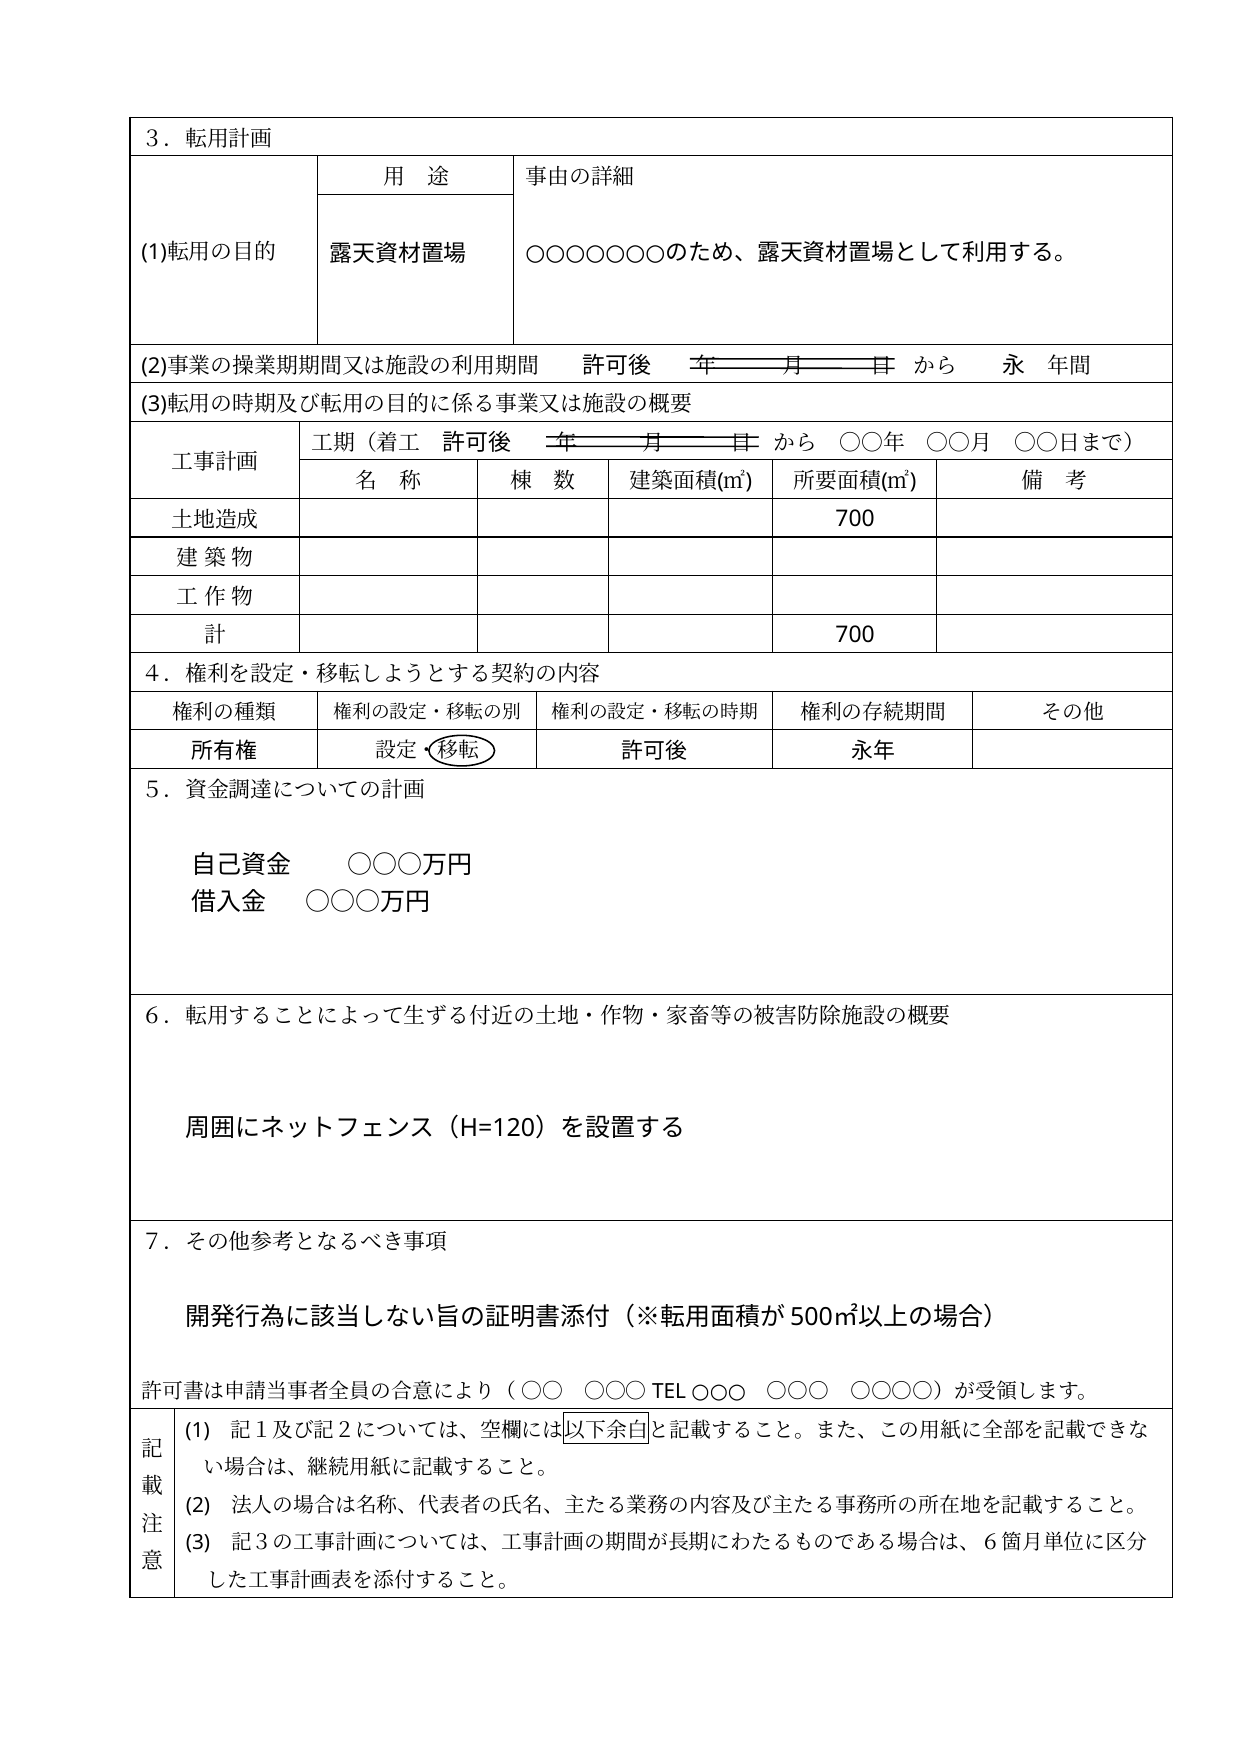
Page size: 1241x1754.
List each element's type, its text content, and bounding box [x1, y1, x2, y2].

table_cell [300, 499, 477, 536]
table_cell 権利の設定・移転の時期 [537, 692, 772, 729]
table_cell 建築面積(㎡) [609, 460, 772, 498]
table_cell [773, 576, 936, 613]
table_cell [609, 576, 772, 613]
table_cell [937, 615, 1172, 652]
table_cell 露天資材置場 [318, 195, 513, 344]
table_cell 名 称 [300, 460, 477, 498]
table_cell (1)転用の目的 [131, 156, 317, 344]
table_cell [937, 499, 1172, 536]
table_cell [609, 615, 772, 652]
table_cell 永年 [773, 730, 972, 768]
table_cell [609, 538, 772, 575]
table_cell 計 [131, 615, 299, 652]
table_cell 土地造成 [131, 499, 299, 536]
table_cell 権利の種類 [131, 692, 317, 729]
table_cell 棟 数 [478, 460, 608, 498]
table_cell [937, 576, 1172, 613]
table_cell 備 考 [937, 460, 1172, 498]
table_cell 権利の存続期間 [773, 692, 972, 729]
table_header ３．転用計画 [131, 118, 1172, 155]
table_cell その他 [973, 692, 1172, 729]
table_cell [300, 615, 477, 652]
table_cell (1) 記１及び記２については、空欄には以下余白と記載すること。また、この用紙に全部を記載できない場合は、継続用紙に記載すること。 (2) 法人の場合は名称、代表者の氏名、主たる業務の内容及び主たる事務所の所在地を記載すること。 (3) 記３の工事計画については、工事計画の期間が長期にわたるものである場合は、６箇月単位に区分した工事計画表を添付すること。 [175, 1409, 1172, 1597]
table_cell [300, 576, 477, 613]
table_cell 工事計画 [131, 422, 299, 498]
table_cell [478, 615, 608, 652]
table_cell [478, 576, 608, 613]
table_cell 用 途 [318, 156, 513, 194]
table_cell [773, 538, 936, 575]
table_cell 許可後 [537, 730, 772, 768]
table_cell 建 築 物 [131, 538, 299, 575]
table_cell 所要面積(㎡) [773, 460, 936, 498]
table_cell 工期（着工 許可後 年 月 日 から ○○年 ○○月 ○○日まで） [300, 422, 1172, 459]
table_cell [609, 499, 772, 536]
table_cell [937, 538, 1172, 575]
table_cell (2)事業の操業期期間又は施設の利用期間 許可後 年 月 日 から 永 年間 [131, 345, 1172, 382]
table_cell [973, 730, 1172, 768]
table_cell 事由の詳細 ○○○○○○○のため、露天資材置場として利用する。 [514, 156, 1172, 344]
table_cell (3)転用の時期及び転用の目的に係る事業又は施設の概要 [131, 383, 1172, 421]
table_cell ４．権利を設定・移転しようとする契約の内容 [131, 653, 1172, 691]
table_cell 700 [773, 615, 936, 652]
table_cell ７．その他参考となるべき事項 開発行為に該当しない旨の証明書添付（※転用面積が500㎡以上の場合） 許可書は申請当事者全員の合意により（ ○○ ○○○ TEL ○○○ ○○○ ○○○○）が受領します。 [131, 1221, 1172, 1408]
table_cell ５．資金調達についての計画 自己資金 ○○○万円 借入金 ○○○万円 [131, 769, 1172, 994]
table_cell 記載注意 [131, 1409, 174, 1597]
table_cell [478, 538, 608, 575]
table_cell 700 [773, 499, 936, 536]
table_cell 工 作 物 [131, 576, 299, 613]
table_cell ６．転用することによって生ずる付近の土地・作物・家畜等の被害防除施設の概要 周囲にネットフェンス（H=120）を設置する [131, 995, 1172, 1220]
table_cell [478, 499, 608, 536]
table_cell 権利の設定・移転の別 [318, 692, 536, 729]
table_cell 設定・移転 [318, 730, 536, 768]
table_cell [300, 538, 477, 575]
table_cell 所有権 [131, 730, 317, 768]
